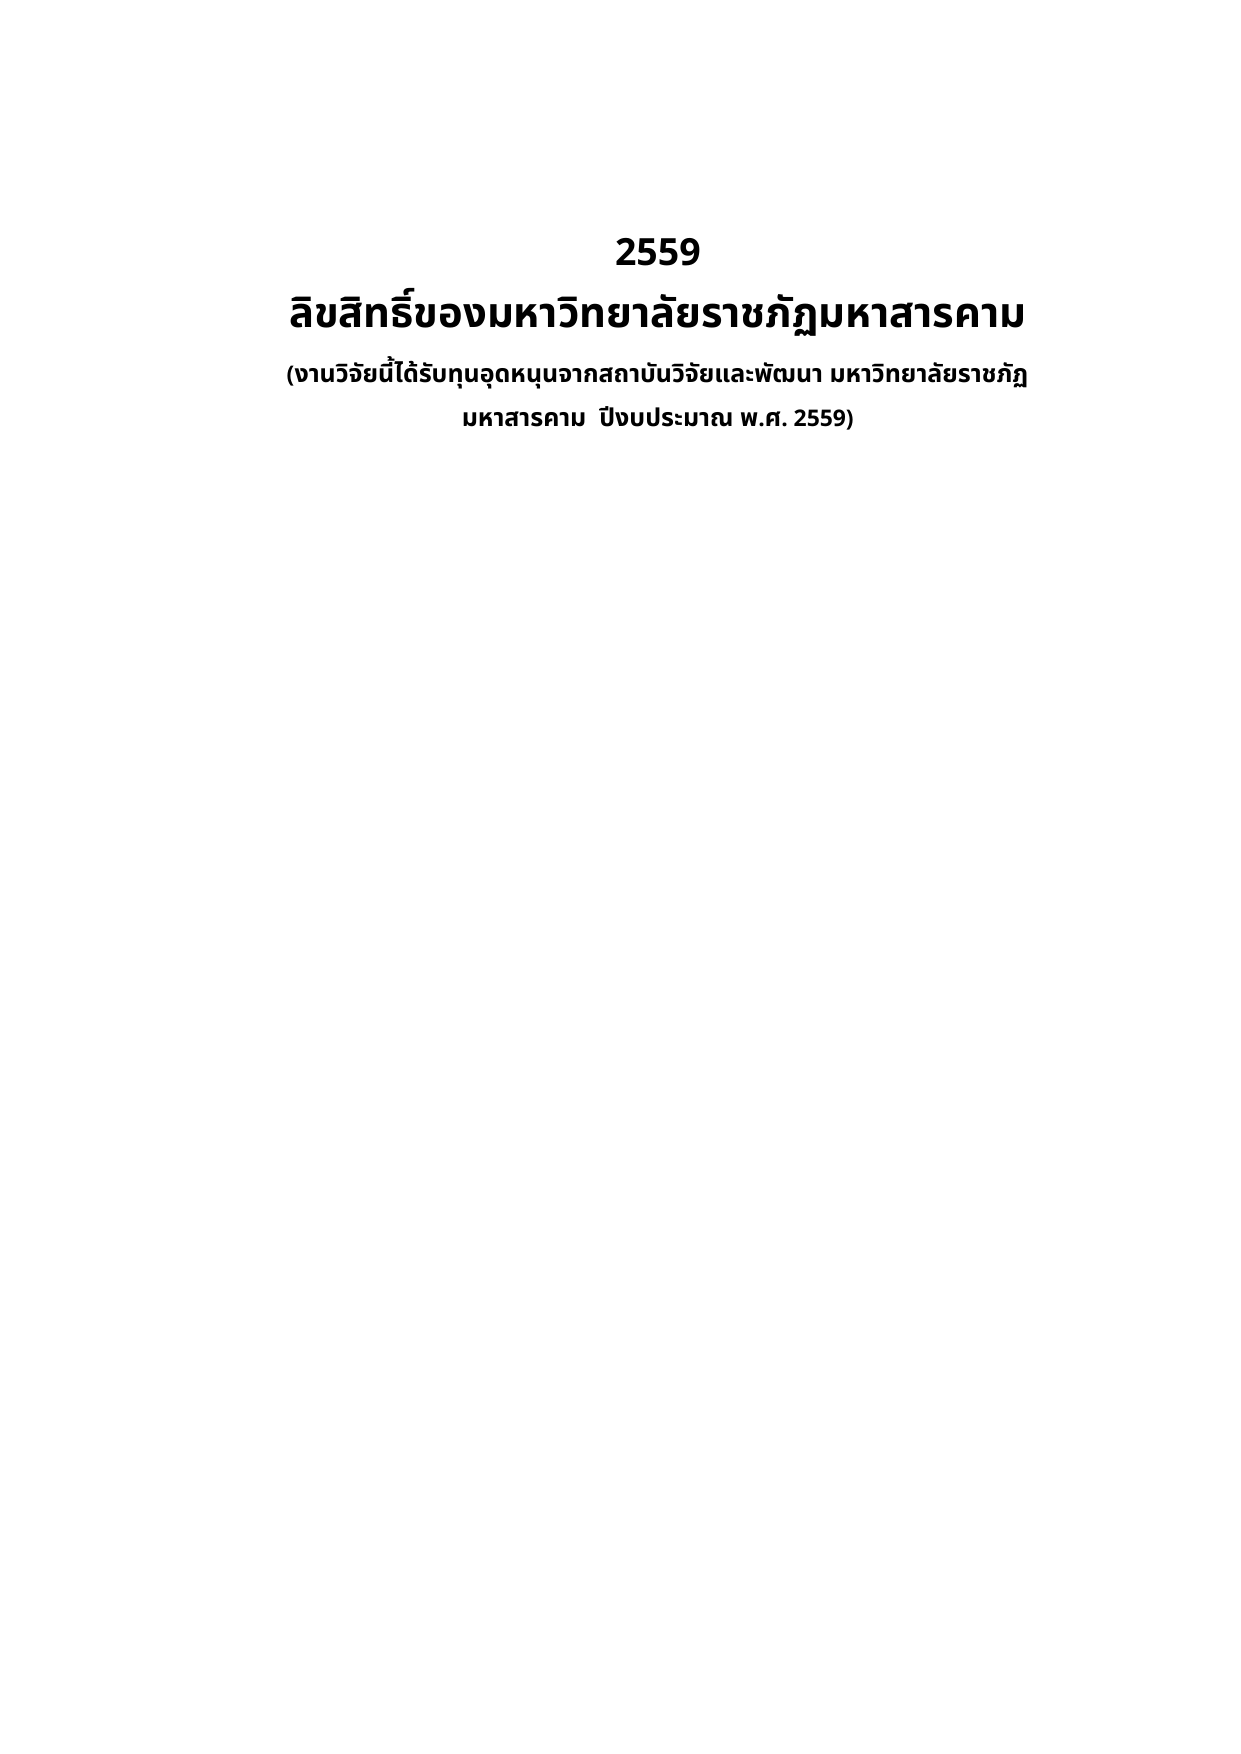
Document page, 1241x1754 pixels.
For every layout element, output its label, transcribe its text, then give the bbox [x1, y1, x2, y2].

text 2559 [225, 225, 1090, 276]
text ลิขสิทธิ์ของมหาวิทยาลัยราชภัฏมหาสารคาม [225, 284, 1090, 347]
text (งานวิจัยนี้ได้รับทุนอุดหนุนจากสถาบันวิจัยและพัฒนา มหาวิทยาลัยราชภัฏมหาสารคาม ปีงบประมาณ พ.ศ. 2559) [225, 356, 1090, 437]
